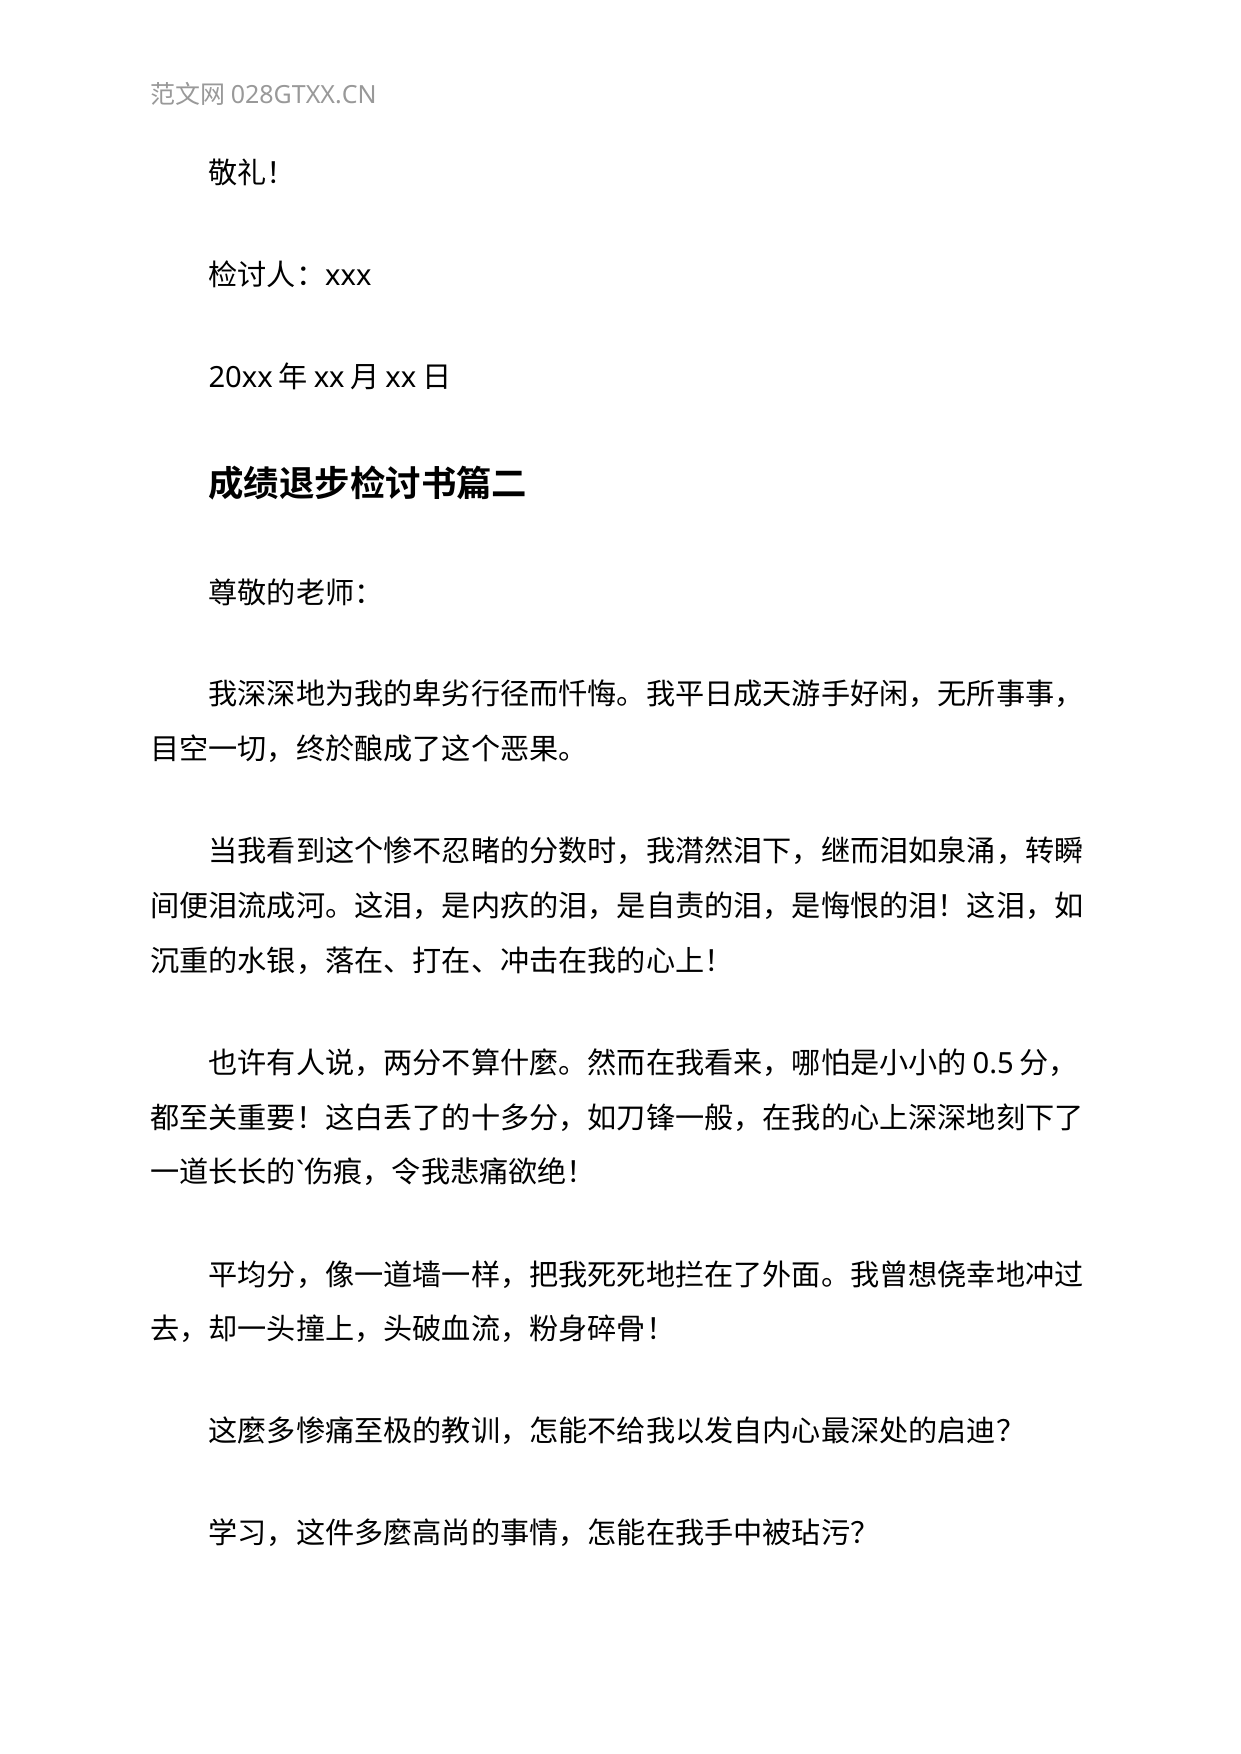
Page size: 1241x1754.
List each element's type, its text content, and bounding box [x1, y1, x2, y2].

text 检讨人：xxx [150, 252, 1090, 294]
text 尊敬的老师： [150, 569, 1090, 611]
text 也许有人说，两分不算什麼。然而在我看来，哪怕是小小的0.5分，都至关重要！这白丢了的十多分，如刀锋一般，在我的心上深深地刻下了一道长长的`伤痕，令我悲痛欲绝！ [150, 1039, 1090, 1191]
text 这麼多惨痛至极的教训，怎能不给我以发自内心最深处的启迪？ [150, 1408, 1090, 1450]
text 学习，这件多麼高尚的事情，怎能在我手中被玷污？ [150, 1509, 1090, 1552]
text 当我看到这个惨不忍睹的分数时，我潸然泪下，继而泪如泉涌，转瞬间便泪流成河。这泪，是内疚的泪，是自责的泪，是悔恨的泪！这泪，如沉重的水银，落在、打在、冲击在我的心上！ [150, 828, 1090, 980]
text 敬礼！ [150, 150, 1090, 192]
text 成绩退步检讨书篇二 [150, 456, 1090, 507]
text 平均分，像一道墙一样，把我死死地拦在了外面。我曾想侥幸地冲过去，却一头撞上，头破血流，粉身碎骨！ [150, 1251, 1090, 1348]
text 我深深地为我的卑劣行径而忏悔。我平日成天游手好闲，无所事事，目空一切，终於酿成了这个恶果。 [150, 671, 1090, 768]
text 20xx年xx月xx日 [150, 354, 1090, 396]
